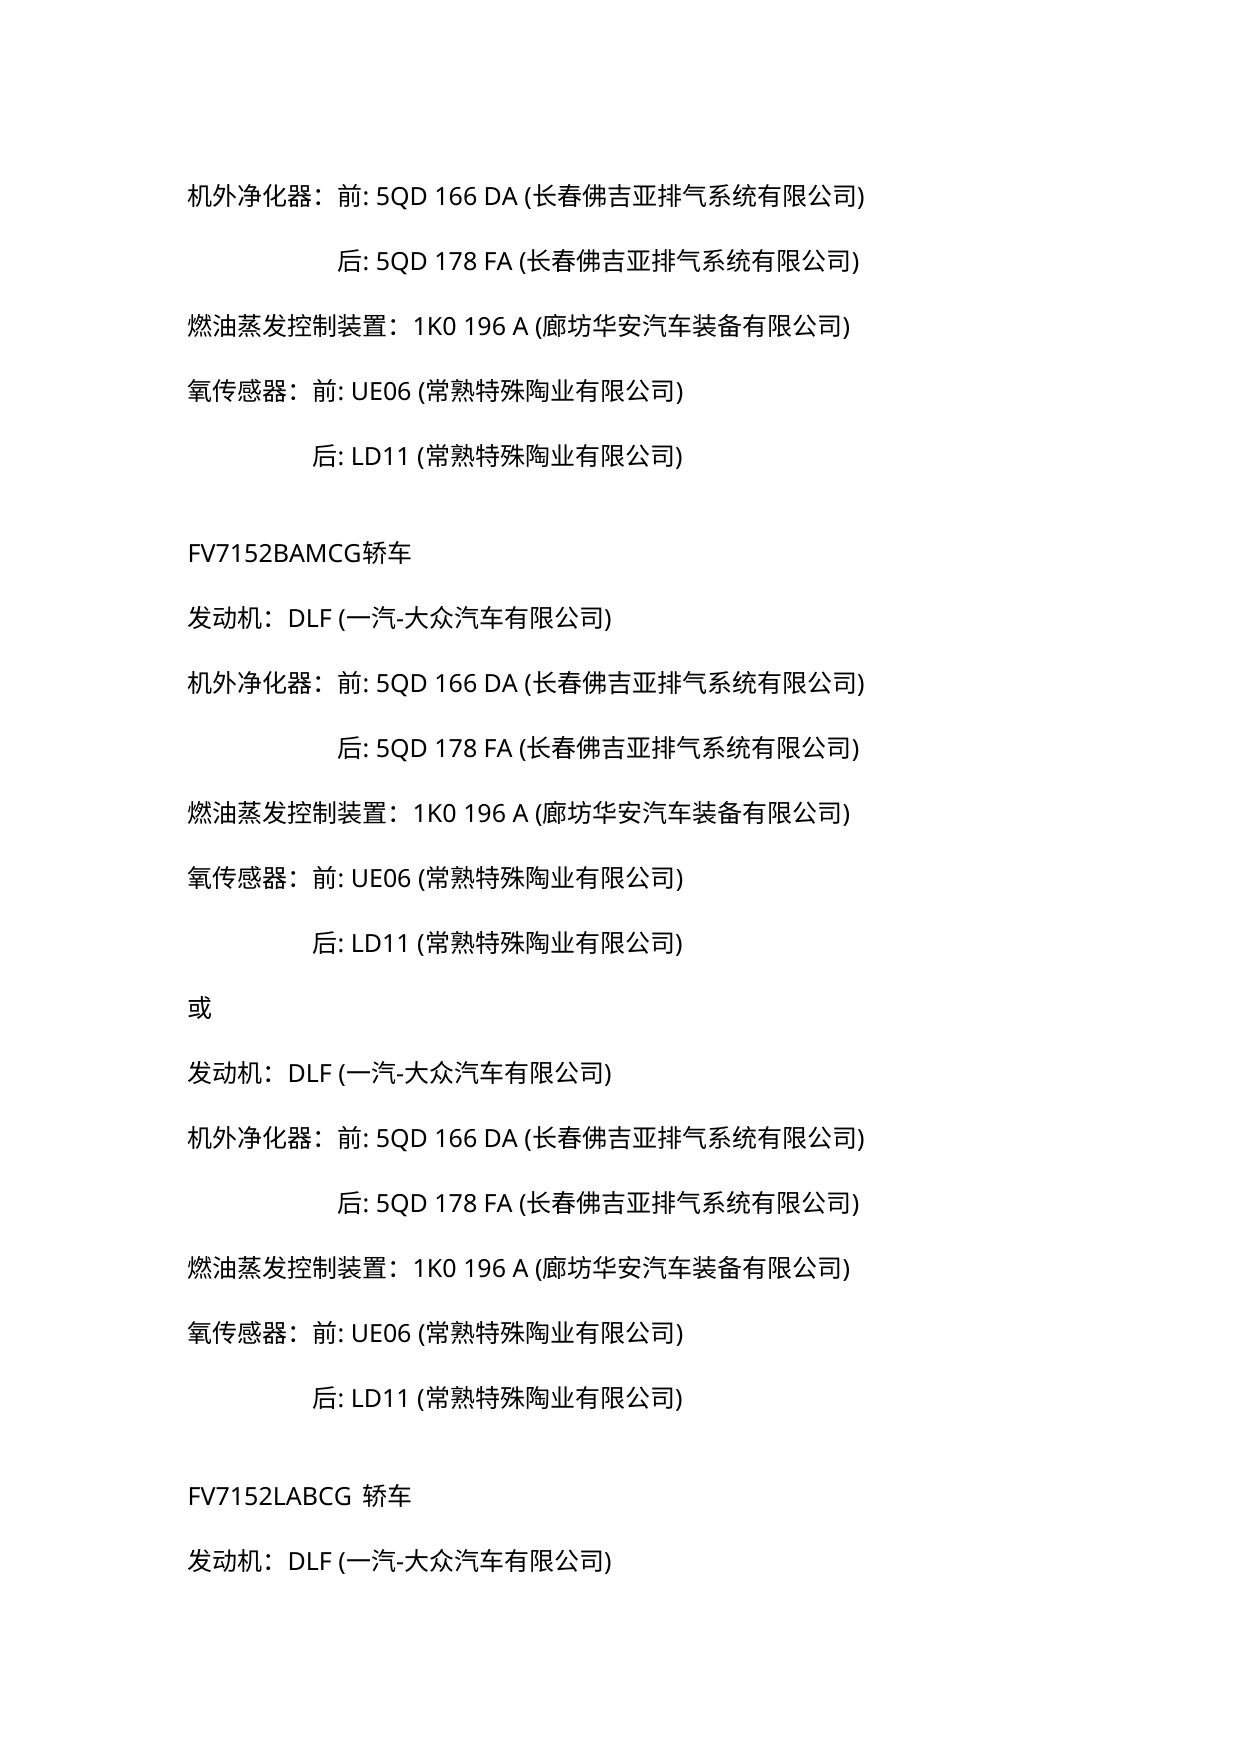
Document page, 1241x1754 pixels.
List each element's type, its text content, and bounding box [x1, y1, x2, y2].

text 燃油蒸发控制装置：1K0 196 A (廊坊华安汽车装备有限公司) [187, 292, 1053, 357]
text 发动机：DLF (一汽-大众汽车有限公司) [187, 584, 1053, 649]
text 机外净化器：前: 5QD 166 DA (长春佛吉亚排气系统有限公司) [187, 162, 1053, 227]
text 或 [187, 974, 1053, 1039]
text 氧传感器：前: UE06 (常熟特殊陶业有限公司) [187, 1299, 1053, 1364]
text 机外净化器：前: 5QD 166 DA (长春佛吉亚排气系统有限公司) [187, 1104, 1053, 1169]
text 发动机：DLF (一汽-大众汽车有限公司) [187, 1527, 1053, 1592]
text FV7152BAMCG 轿车 [187, 519, 1053, 584]
text FV7152LABCG 轿车 [187, 1462, 1053, 1527]
text 后: LD11 (常熟特殊陶业有限公司) [187, 1364, 1053, 1429]
text 氧传感器：前: UE06 (常熟特殊陶业有限公司) [187, 844, 1053, 909]
text 氧传感器：前: UE06 (常熟特殊陶业有限公司) [187, 357, 1053, 422]
text 后: 5QD 178 FA (长春佛吉亚排气系统有限公司) [187, 714, 1053, 779]
text 燃油蒸发控制装置：1K0 196 A (廊坊华安汽车装备有限公司) [187, 779, 1053, 844]
text 后: 5QD 178 FA (长春佛吉亚排气系统有限公司) [187, 227, 1053, 292]
text 后: LD11 (常熟特殊陶业有限公司) [187, 422, 1053, 487]
text 后: LD11 (常熟特殊陶业有限公司) [187, 909, 1053, 974]
text 机外净化器：前: 5QD 166 DA (长春佛吉亚排气系统有限公司) [187, 649, 1053, 714]
text 燃油蒸发控制装置：1K0 196 A (廊坊华安汽车装备有限公司) [187, 1234, 1053, 1299]
text 发动机：DLF (一汽-大众汽车有限公司) [187, 1039, 1053, 1104]
text 后: 5QD 178 FA (长春佛吉亚排气系统有限公司) [187, 1169, 1053, 1234]
